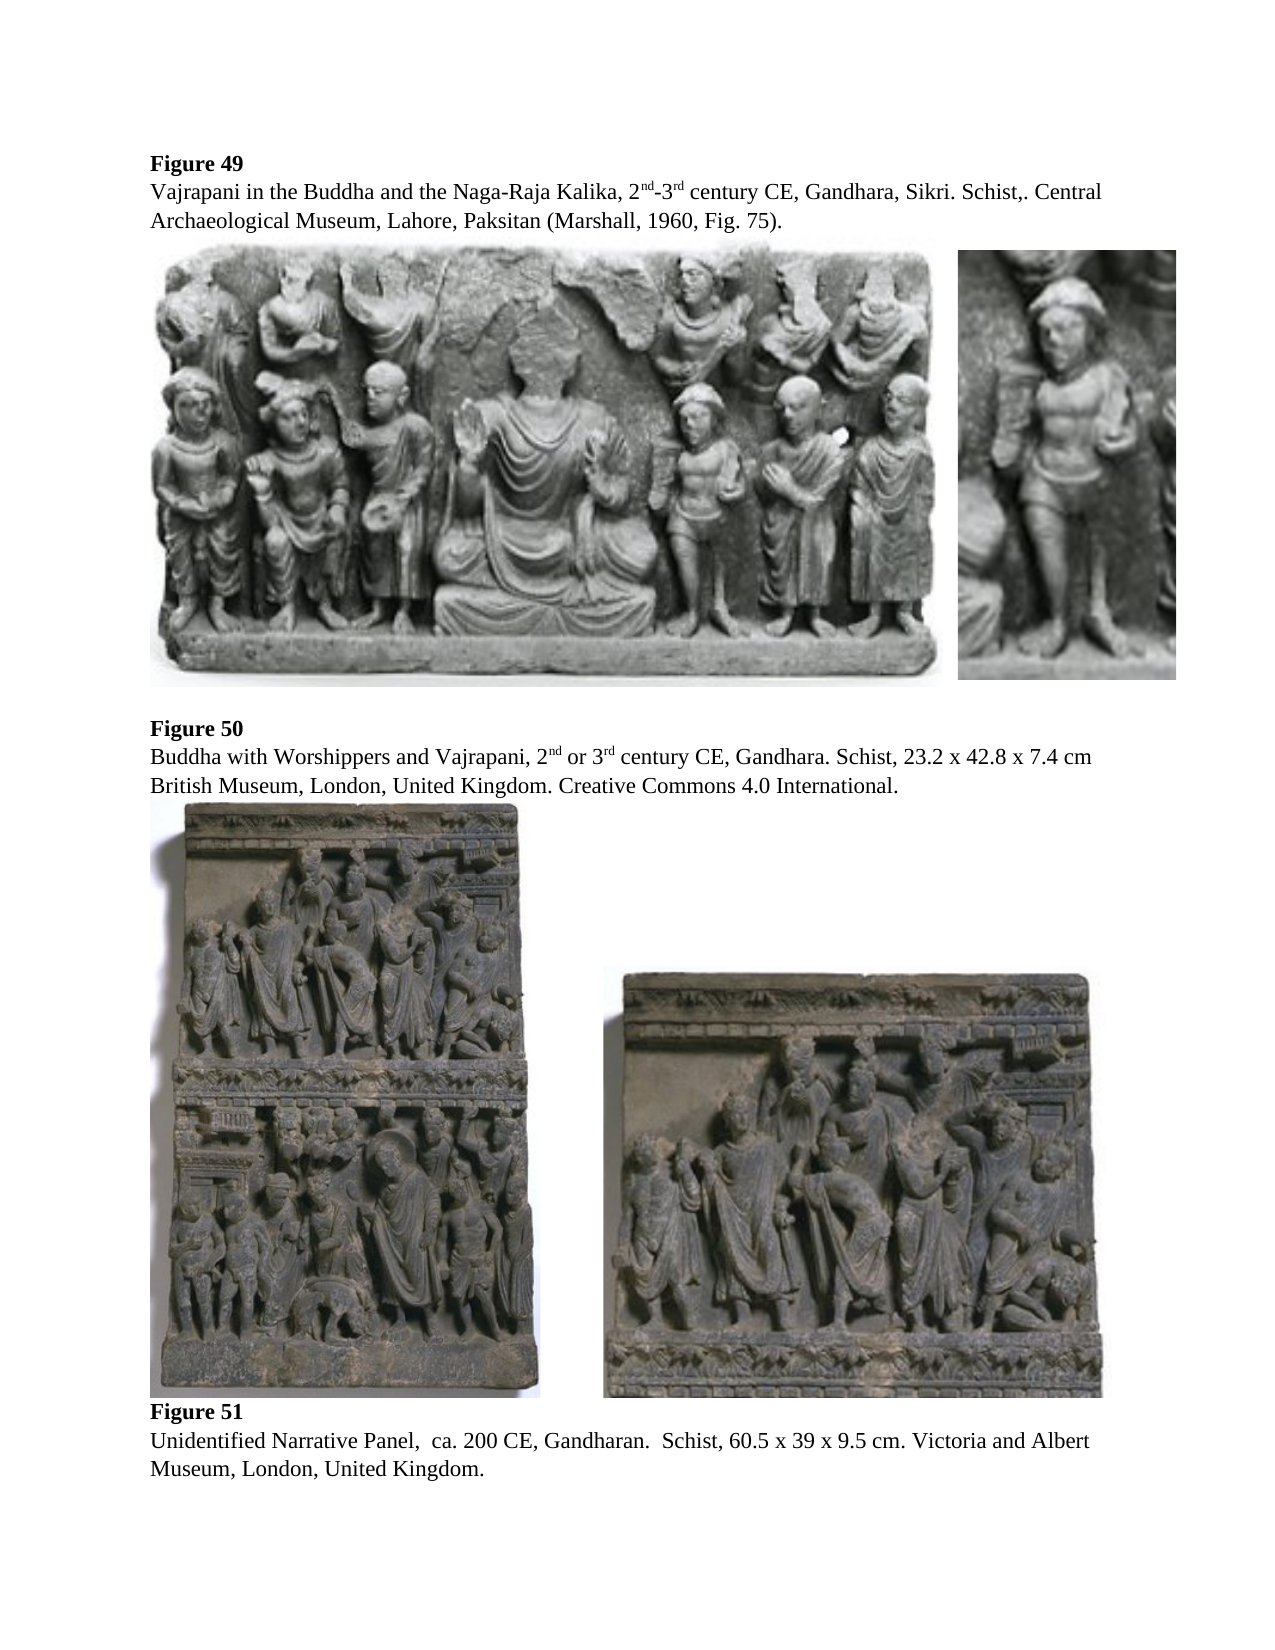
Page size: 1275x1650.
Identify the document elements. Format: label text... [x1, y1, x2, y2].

text Figure 49 [150, 150, 1125, 176]
picture [603, 965, 1112, 1398]
text Figure 50 [150, 715, 1125, 741]
text Vajrapani in the Buddha and the Naga-Raja Kalika, 2nd-3rd century CE, Gandhara, Sikri. Schist,. Central Archaeological Museum, Lahore, Paksitan (Marshall, 1960, Fig. 75). [150, 178, 1125, 233]
picture [150, 800, 541, 1398]
picture [150, 235, 943, 687]
picture [957, 250, 1177, 680]
text Unidentified Narrative Panel, ca. 200 CE, Gandharan. Schist, 60.5 x 39 x 9.5 cm. Victoria and Albert Museum, London, United Kingdom. [150, 1427, 1125, 1481]
text Figure 51 [150, 1398, 1125, 1424]
text Buddha with Worshippers and Vajrapani, 2nd or 3rd century CE, Gandhara. Schist, 23.2 x 42.8 x 7.4 cm British Museum, London, United Kingdom. Creative Commons 4.0 International. [150, 743, 1125, 798]
